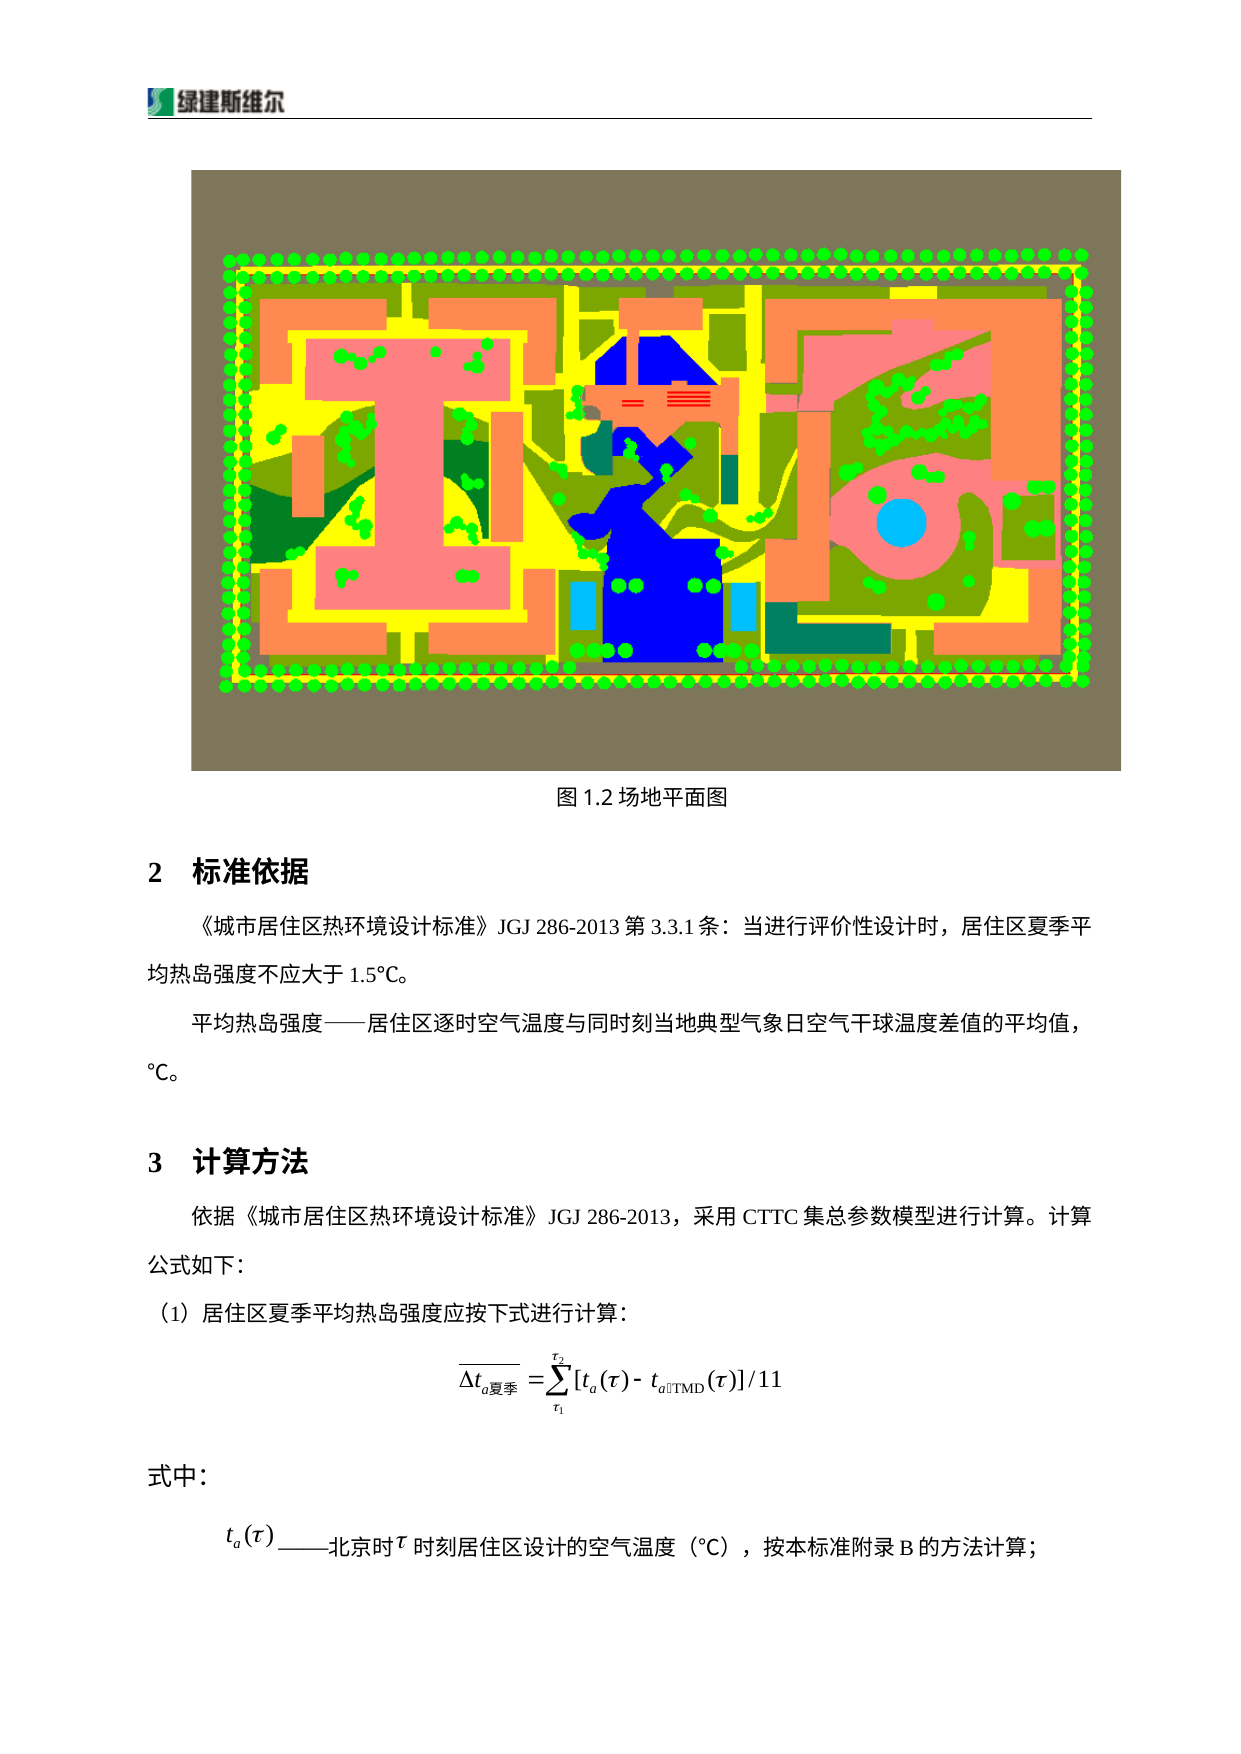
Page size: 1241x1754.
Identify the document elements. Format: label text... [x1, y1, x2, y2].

text 平均热岛强度——居住区逐时空气温度与同时刻当地典型气象日空气干球温度差值的平均值，℃。 [148, 1005, 1092, 1087]
text （1）居住区夏季平均热岛强度应按下式进行计算： [148, 1296, 1092, 1328]
subtitle 计算方法 [148, 1127, 1092, 1192]
text ——北京时时刻居住区设计的空气温度（℃），按本标准附录B的方法计算； [148, 1507, 1092, 1572]
picture [147, 88, 288, 116]
subtitle 标准依据 [148, 837, 1092, 902]
text 式中： [148, 1442, 1092, 1507]
text 依据《城市居住区热环境设计标准》JGJ 286-2013，采用CTTC集总参数模型进行计算。计算公式如下： [148, 1199, 1092, 1280]
picture [191, 170, 1122, 771]
text 《城市居住区热环境设计标准》JGJ 286-2013第3.3.1条：当进行评价性设计时，居住区夏季平均热岛强度不应大于1.5℃。 [148, 908, 1092, 989]
text 图1.2 场地平面图 [148, 779, 1092, 812]
